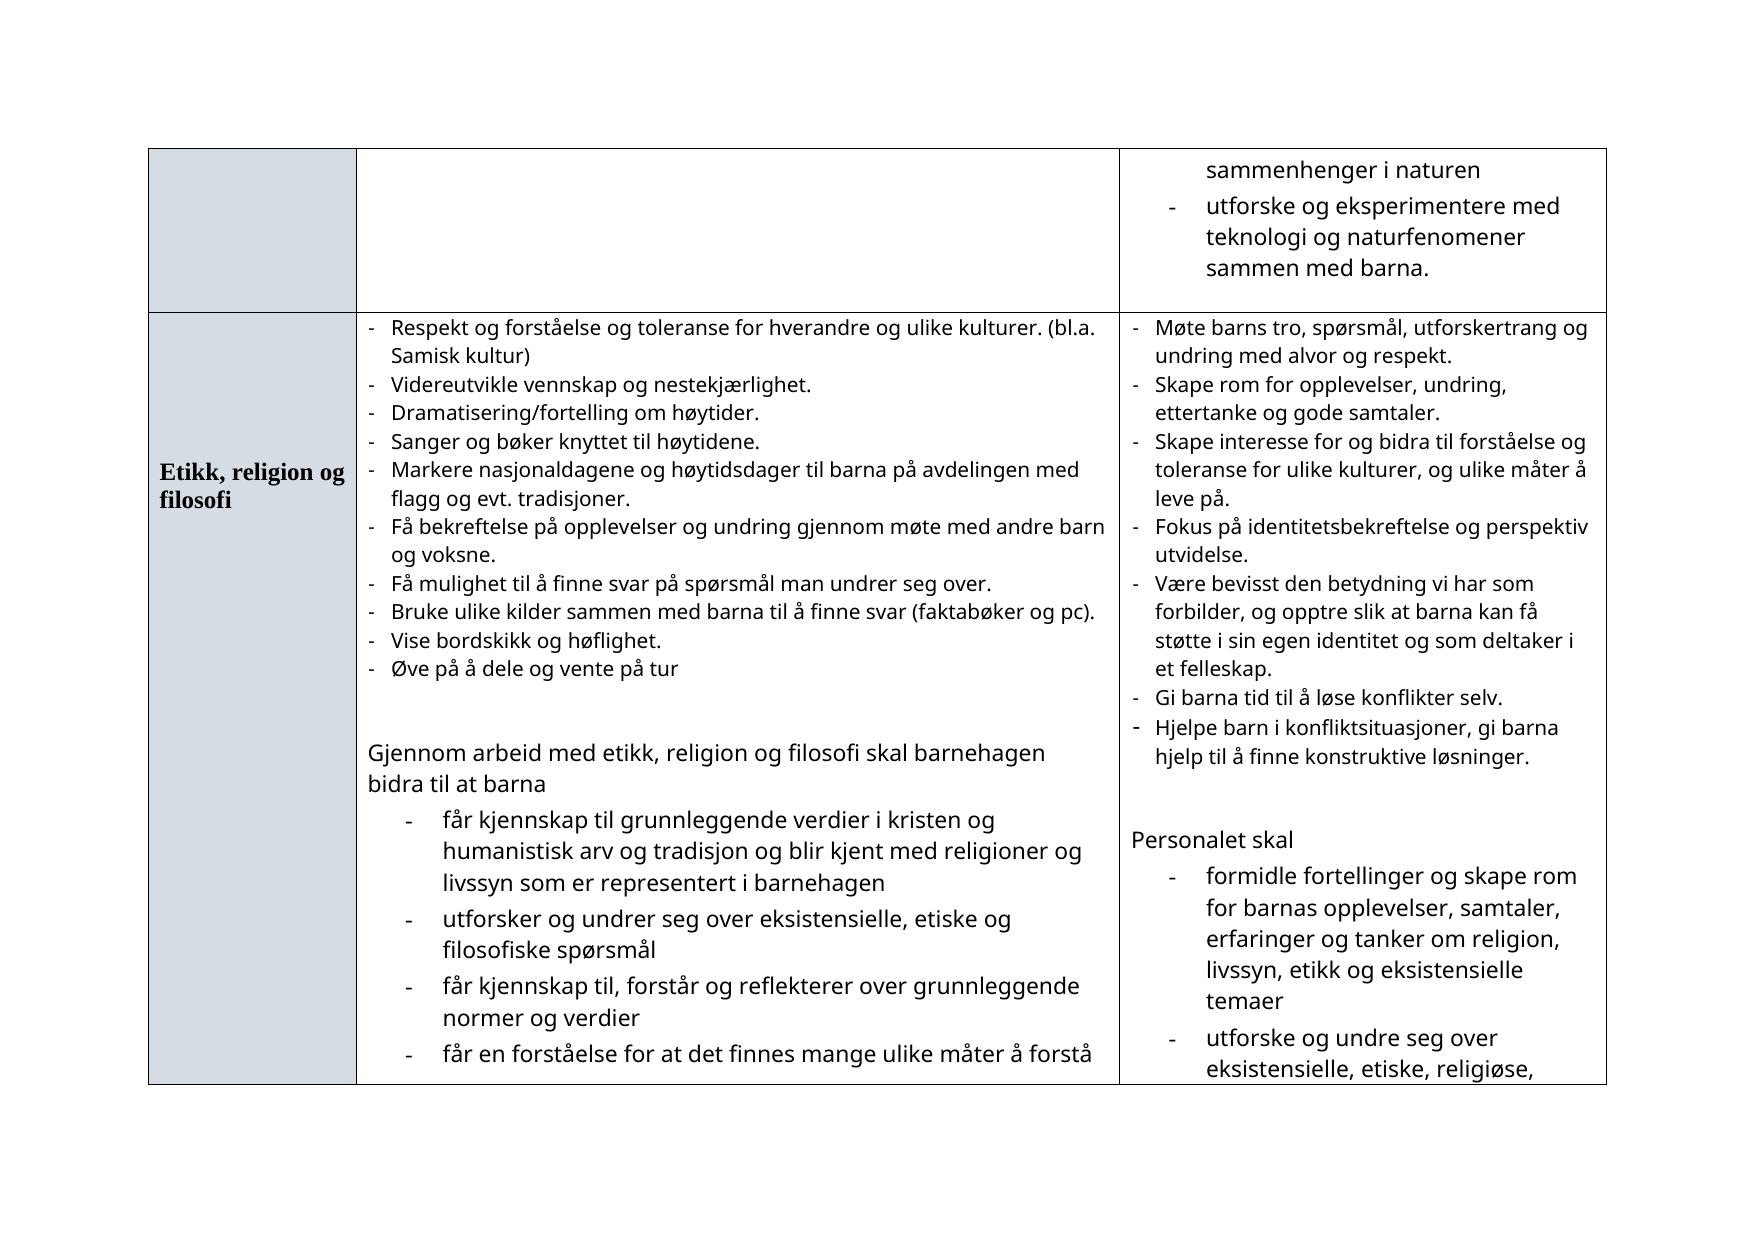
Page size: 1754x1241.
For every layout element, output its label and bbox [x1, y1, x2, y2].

table_cell [1120, 149, 1606, 312]
table_cell [357, 149, 1119, 312]
table_cell [357, 313, 1119, 1084]
table_cell [1120, 313, 1606, 1084]
table_cell [149, 149, 356, 312]
table_cell [149, 313, 356, 1084]
